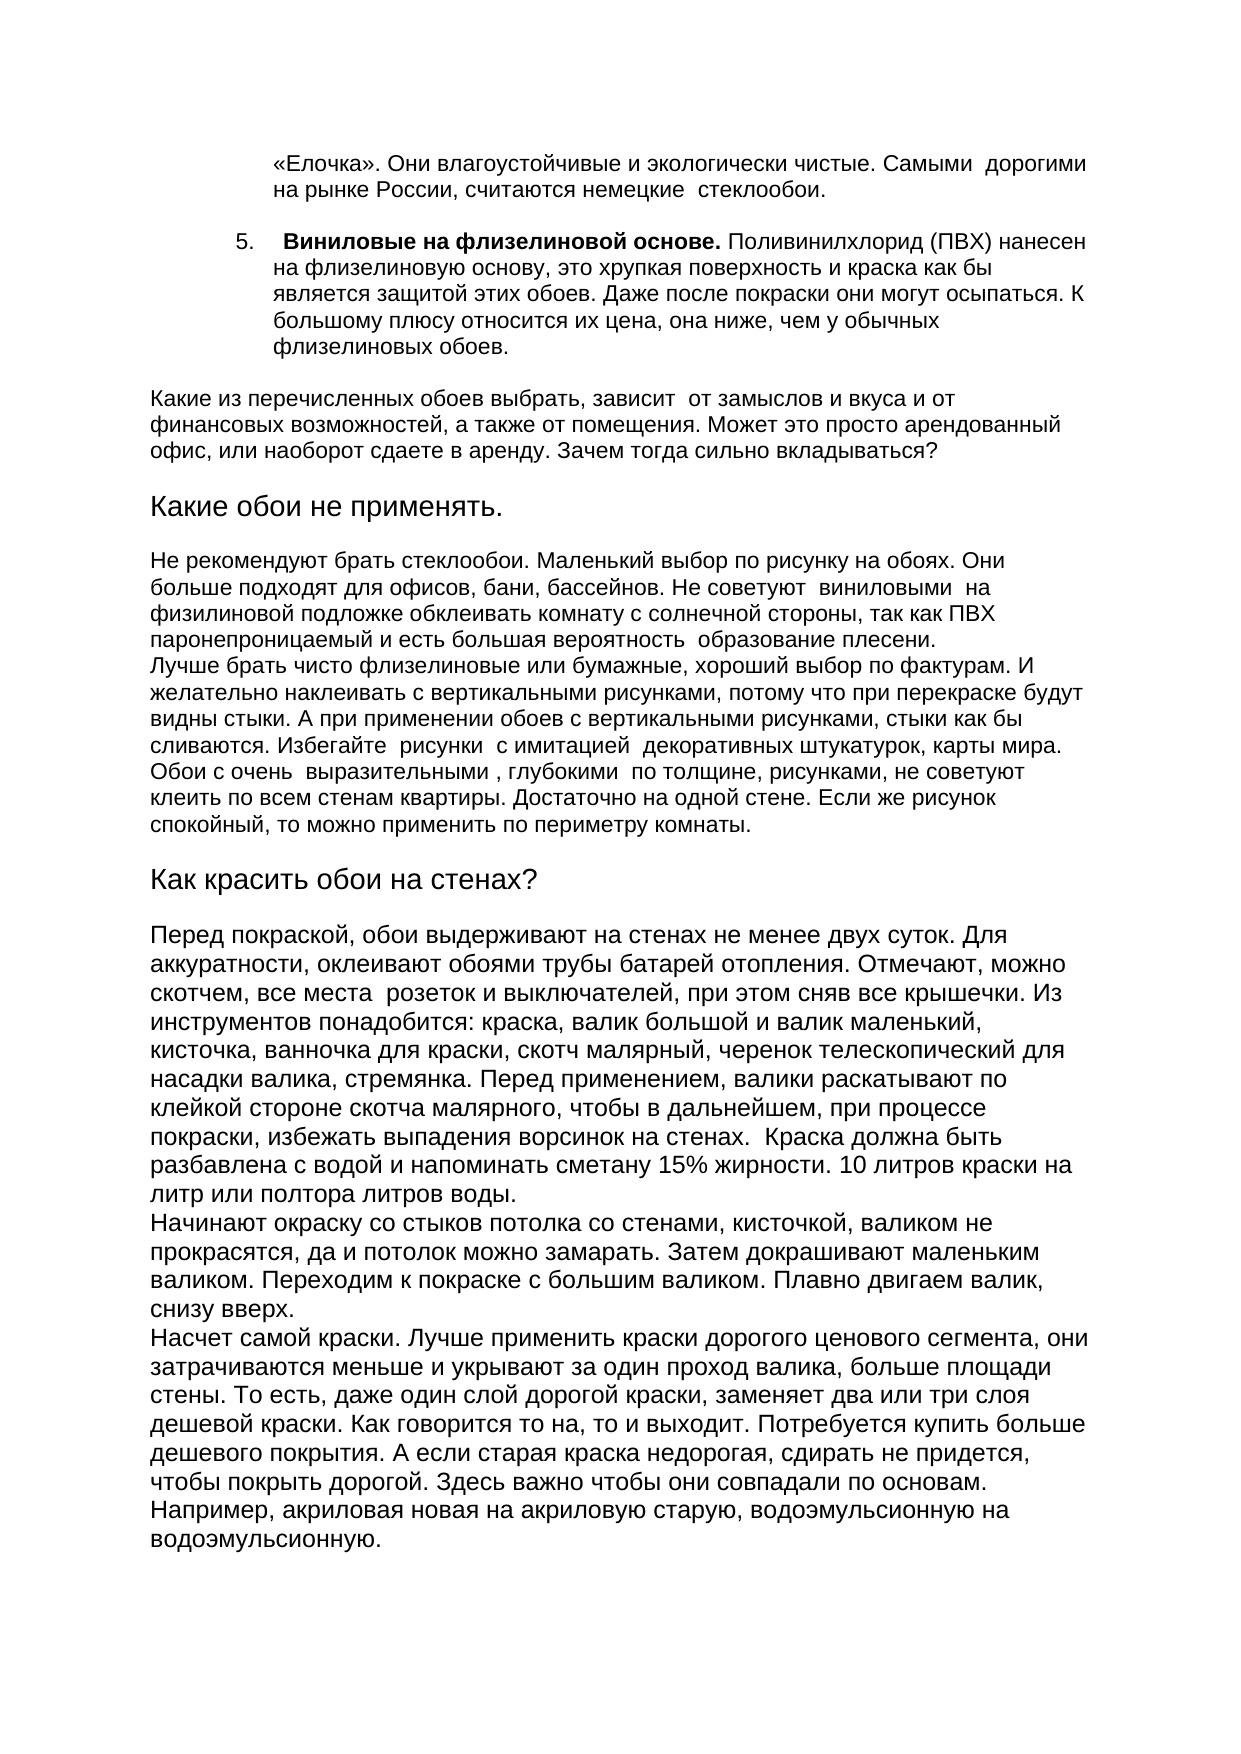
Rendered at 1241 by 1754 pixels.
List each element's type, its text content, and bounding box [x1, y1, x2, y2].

text Не рекомендуют брать стеклообои. Маленький выбор по рисунку на обоях. Они больше подходят для офисов, бани, бассейнов. Не советуют виниловыми на физилиновой подложке обклеивать комнату с солнечной стороны, так как ПВХ паронепроницаемый и есть большая вероятность образование плесени. Лучше брать чисто флизелиновые или бумажные, хороший выбор по фактурам. И желательно наклеивать с вертикальными рисунками, потому что при перекраске будут видны стыки. А при применении обоев с вертикальными рисунками, стыки как бы сливаются. Избегайте рисунки с имитацией декоративных штукатурок, карты мира. Обои с очень выразительными , глубокими по толщине, рисунками, не советуют клеить по всем стенам квартиры. Достаточно на одной стене. Если же рисунок спокойный, то можно применить по периметру комнаты. [150, 547, 1090, 837]
text Как красить обои на стенах? [150, 862, 1090, 896]
text Перед покраской, обои выдерживают на стенах не менее двух суток. Для аккуратности, оклеивают обоями трубы батарей отопления. Отмечают, можно скотчем, все места розеток и выключателей, при этом сняв все крышечки. Из инструментов понадобится: краска, валик большой и валик маленький, кисточка, ванночка для краски, скотч малярный, черенок телескопический для насадки валика, стремянка. Перед применением, валики раскатывают по клейкой стороне скотча малярного, чтобы в дальнейшем, при процессе покраски, избежать выпадения ворсинок на стенах. Краска должна быть разбавлена с водой и напоминать сметану 15% жирности. 10 литров краски на литр или полтора литров воды. Начинают окраску со стыков потолка со стенами, кисточкой, валиком не прокрасятся, да и потолок можно замарать. Затем докрашивают маленьким валиком. Переходим к покраске с большим валиком. Плавно двигаем валик, снизу вверх. Насчет самой краски. Лучше применить краски дорогого ценового сегмента, они затрачиваются меньше и укрывают за один проход валика, больше площади стены. То есть, даже один слой дорогой краски, заменяет два или три слоя дешевой краски. Как говорится то на, то и выходит. Потребуется купить больше дешевого покрытия. А если старая краска недорогая, сдирать не придется, чтобы покрыть дорогой. Здесь важно чтобы они совпадали по основам. Например, акриловая новая на акриловую старую, водоэмульсионную на водоэмульсионную. [150, 921, 1090, 1553]
text Какие обои не применять. [150, 488, 1090, 522]
text 5. Виниловые на флизелиновой основе. Поливинилхлорид (ПВХ) нанесен на флизелиновую основу, это хрупкая поверхность и краска как бы является защитой этих обоев. Даже после покраски они могут осыпаться. К большому плюсу относится их цена, она ниже, чем у обычных флизелиновых обоев. [235, 228, 1090, 359]
text Какие из перечисленных обоев выбрать, зависит от замыслов и вкуса и от финансовых возможностей, а также от помещения. Может это просто арендованный офис, или наоборот сдаете в аренду. Зачем тогда сильно вкладываться? [150, 384, 1090, 463]
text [235, 150, 1090, 203]
